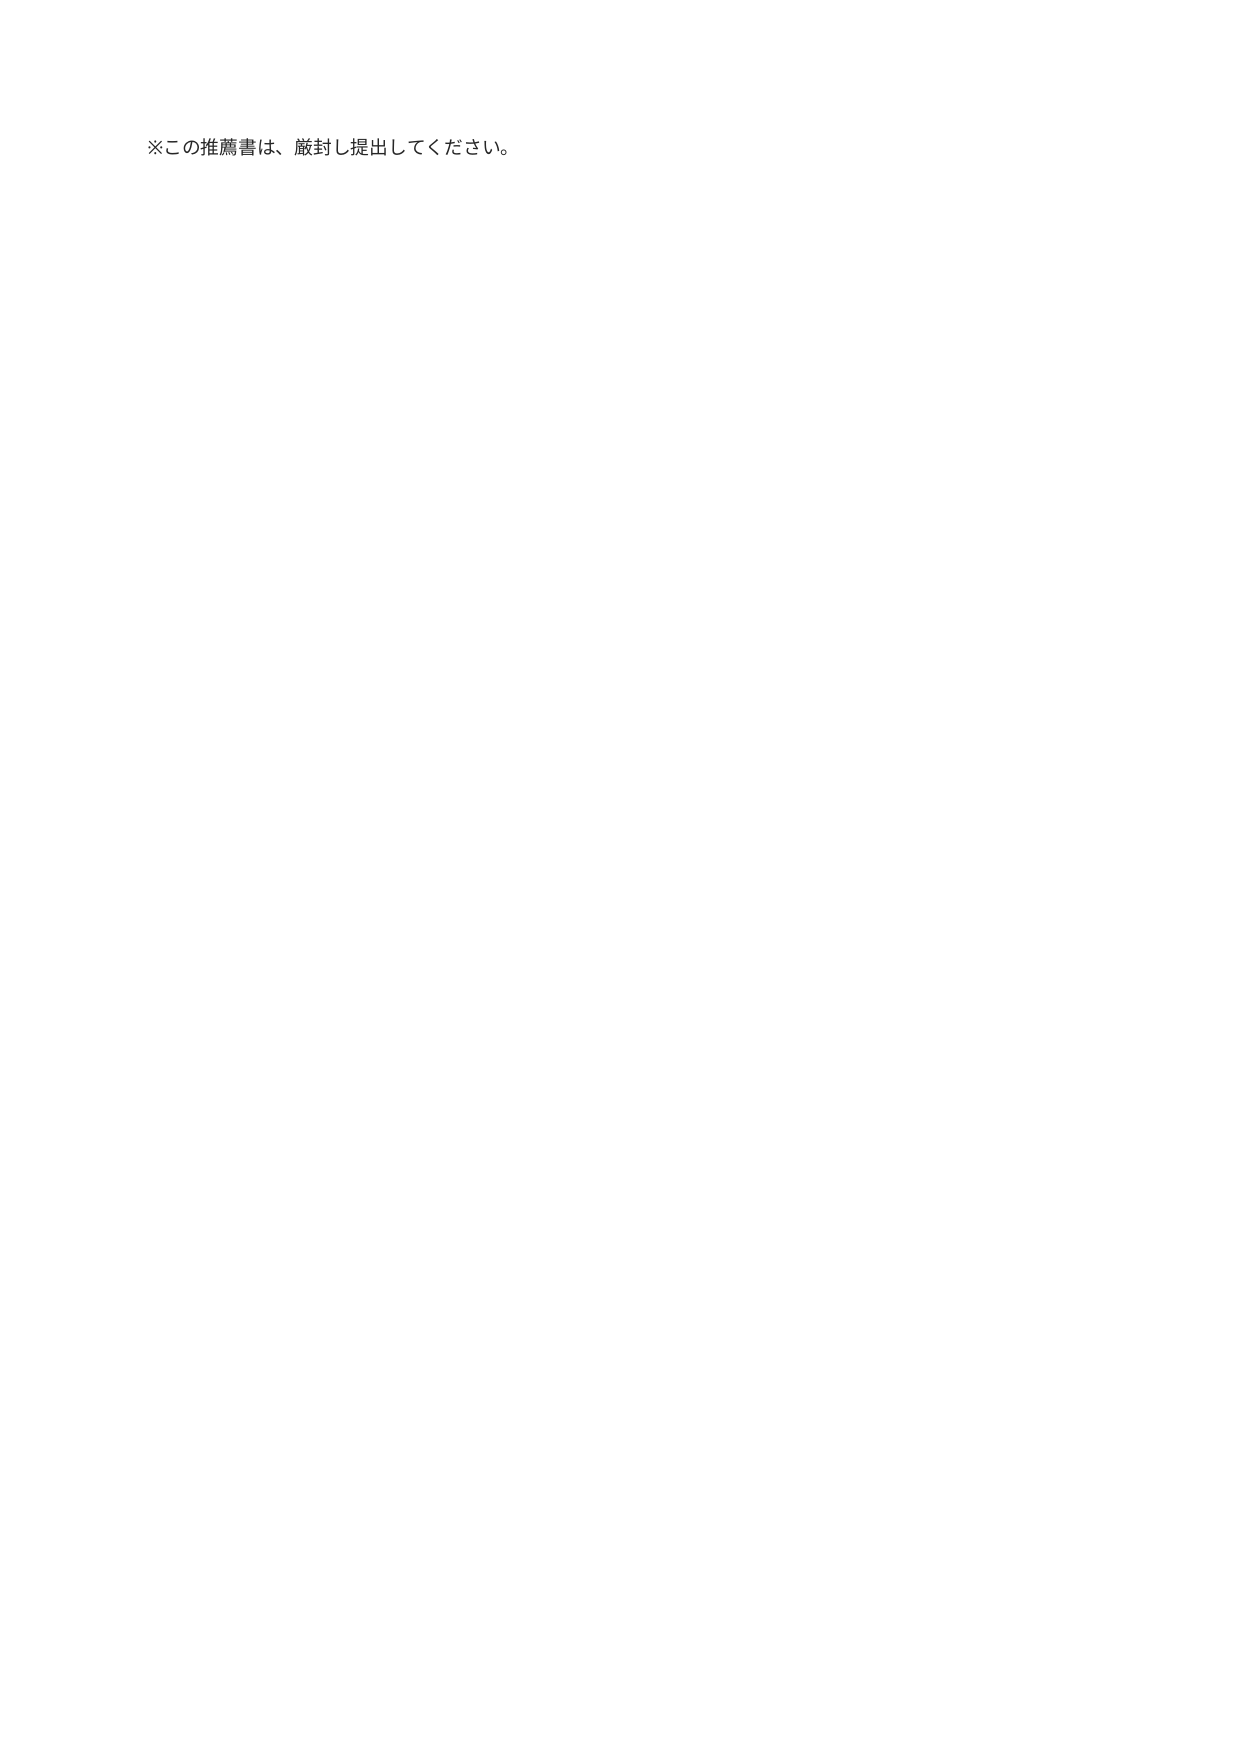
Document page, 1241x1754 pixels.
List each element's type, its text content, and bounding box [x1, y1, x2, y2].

text ※この推薦書は、厳封し提出してください。 [147, 131, 1152, 163]
